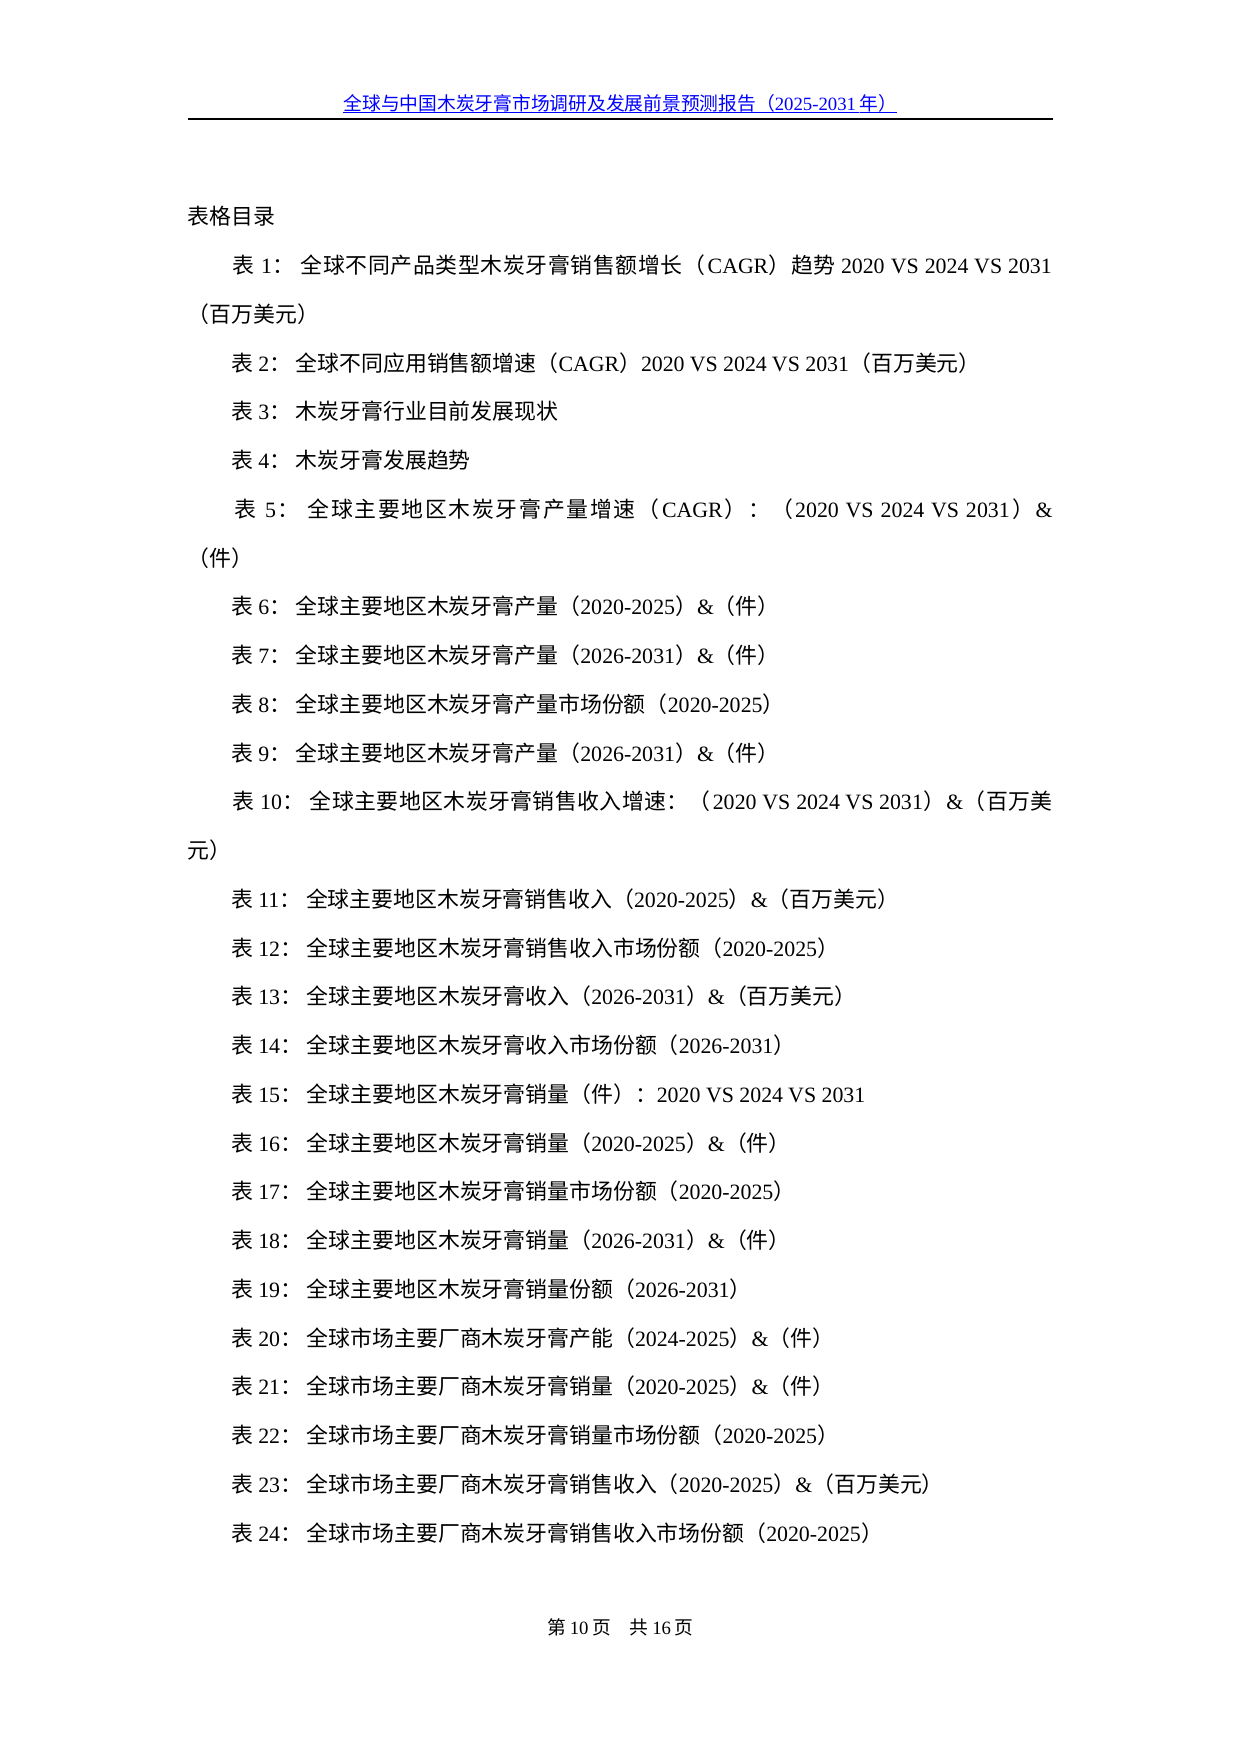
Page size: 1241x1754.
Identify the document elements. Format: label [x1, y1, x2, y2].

text [187, 150, 1053, 1548]
